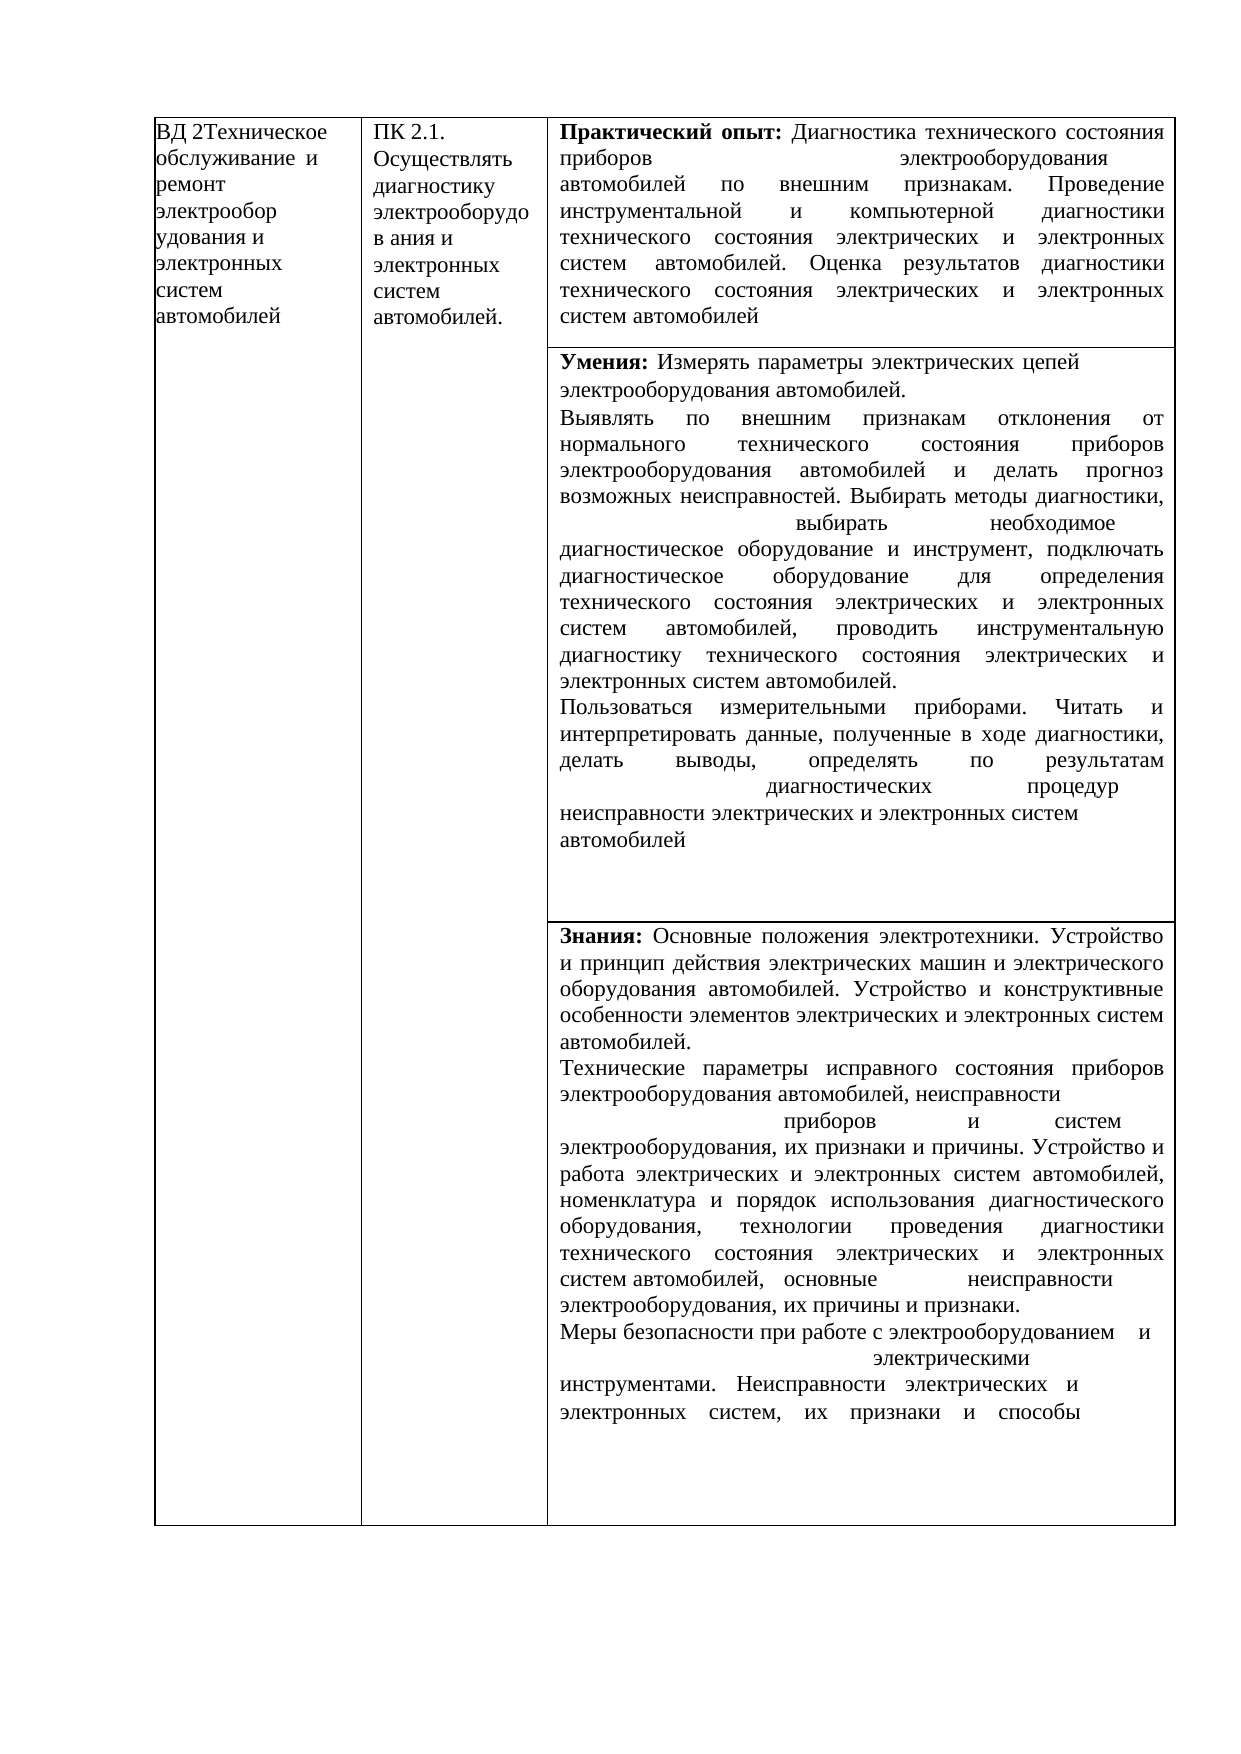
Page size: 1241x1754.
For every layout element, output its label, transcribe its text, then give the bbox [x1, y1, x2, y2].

table_cell Умения: Измерять параметры электрических цепей электрооборудования автомобилей. Выявлять по внешним признакам отклонения от нормального технического состояния приборов электрооборудования автомобилей и делать прогноз возможных неисправностей. Выбирать методы диагностики, выбирать необходимое диагностическое оборудование и инструмент, подключать диагностическое оборудование для определения технического состояния электрических и электронных систем автомобилей, проводить инструментальную диагностику технического состояния электрических и электронных систем автомобилей. Пользоваться измерительными приборами. Читать и интерпретировать данные, полученные в ходе диагностики, делать выводы, определять по результатам диагностических процедур неисправности электрических и электронных систем автомобилей [548, 348, 1174, 921]
table_header ПК 2.1. Осуществлять диагностику электрооборудов ания и электронных систем автомобилей. [362, 118, 547, 1525]
table_cell Знания: Основные положения электротехники. Устройство и принцип действия электрических машин и электрического оборудования автомобилей. Устройство и конструктивные особенности элементов электрических и электронных систем автомобилей. Технические параметры исправного состояния приборов электрооборудования автомобилей, неисправности приборов и систем электрооборудования, их признаки и причины. Устройство и работа электрических и электронных систем автомобилей, номенклатура и порядок использования диагностического оборудования, технологии проведения диагностики технического состояния электрических и электронных систем автомобилей, основные неисправности электрооборудования, их причины и признаки. Меры безопасности при работе с электрооборудованием и электрическими инструментами. Неисправности электрических и электронных систем, их признаки и способы [548, 923, 1174, 1525]
table_header ВД 2Техническое обслуживание и ремонт электрообор удования и электронных систем автомобилей [156, 118, 361, 1525]
table_header Практический опыт: Диагностика технического состояния приборов электрооборудования автомобилей по внешним признакам. Проведение инструментальной и компьютерной диагностики технического состояния электрических и электронных систем автомобилей. Оценка результатов диагностики технического состояния электрических и электронных систем автомобилей [548, 118, 1174, 347]
